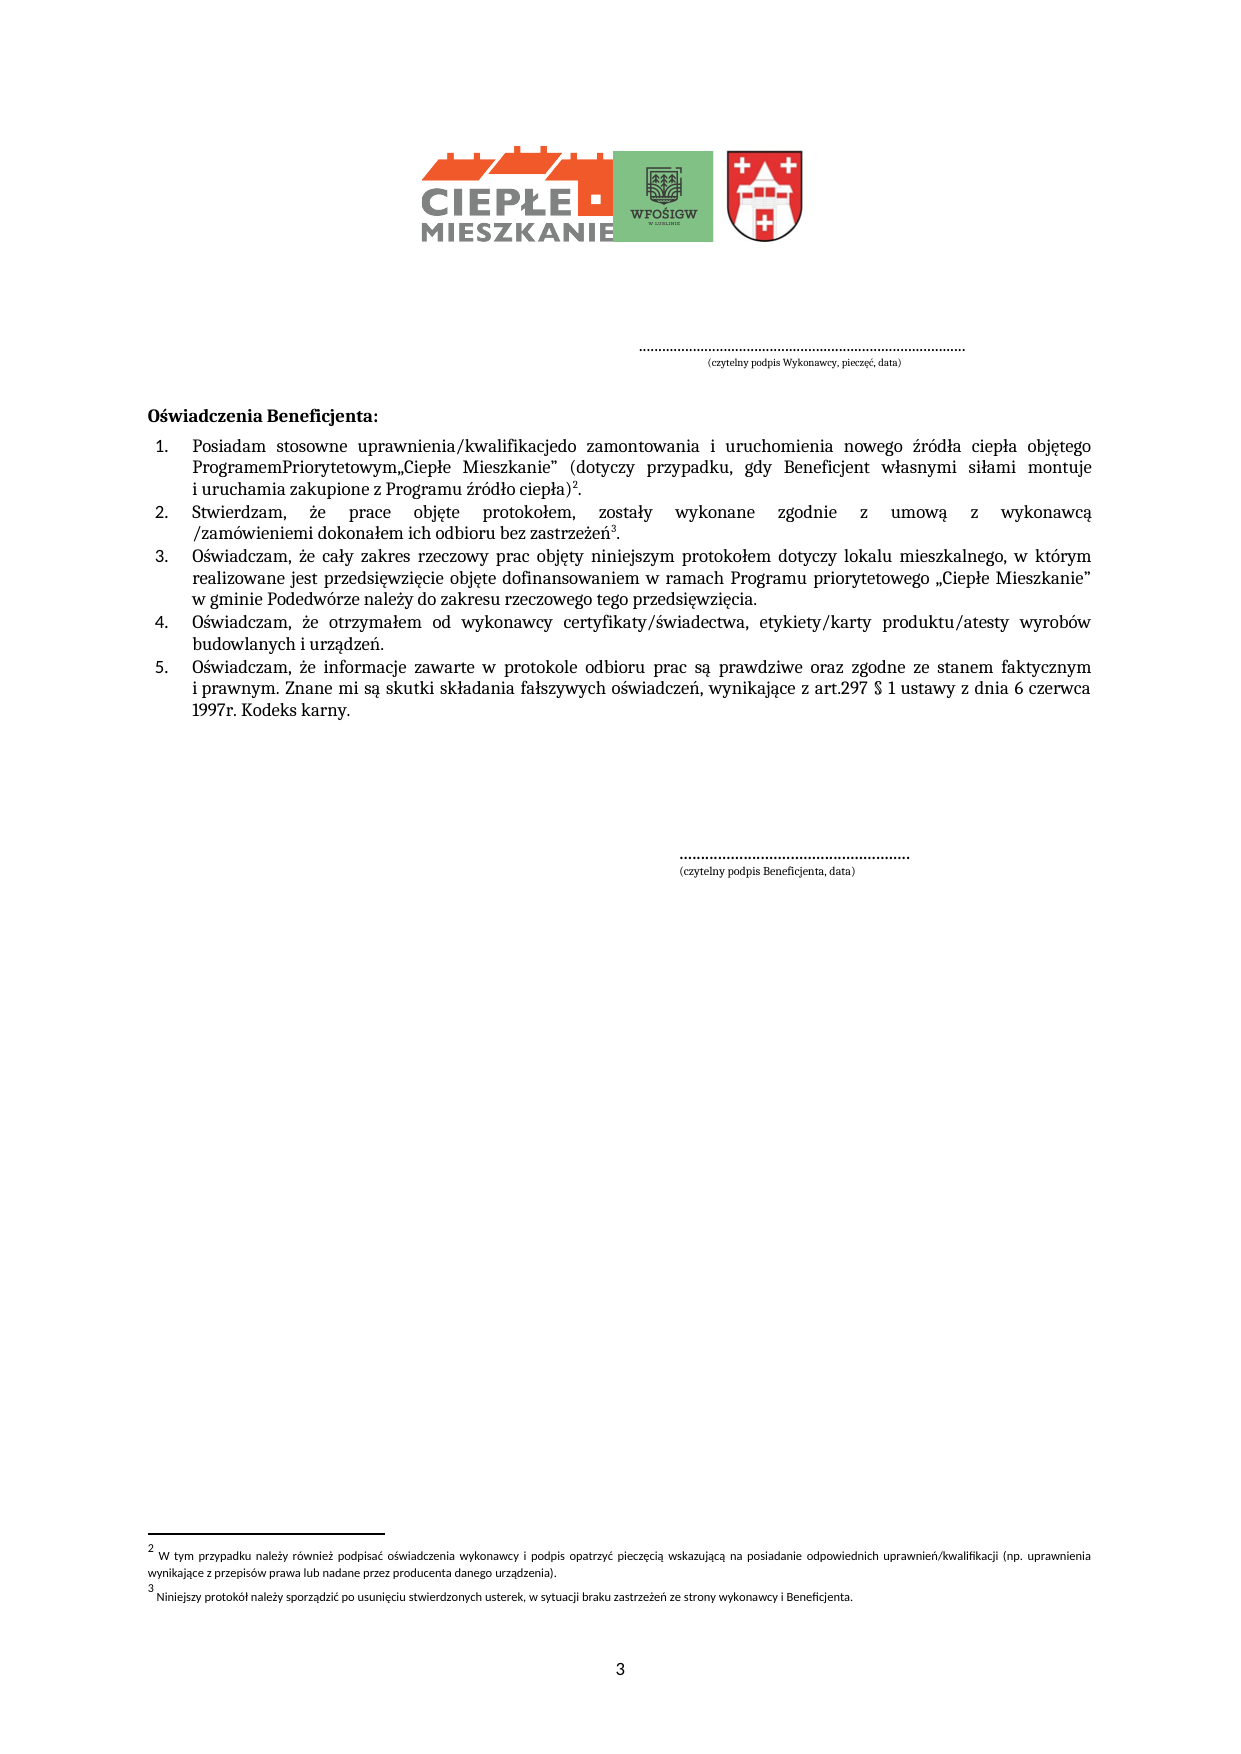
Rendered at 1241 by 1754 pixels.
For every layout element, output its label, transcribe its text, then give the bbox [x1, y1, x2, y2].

list Oświadczam, że otrzymałem od wykonawcy certyfikaty/świadectwa, etykiety/karty produktu/atesty wyrobów budowlanych i urządzeń. [154, 610, 1093, 655]
list Posiadam stosowne uprawnienia/kwalifikacjedo zamontowania i uruchomienia nowego źródła ciepła objętego ProgramemPriorytetowym„Ciepłe Mieszkanie” (dotyczy przypadku, gdy Beneficjent własnymi siłami montuje i uruchamia zakupione z Programu źródło ciepła). [154, 434, 1093, 500]
list Stwierdzam, że prace objęte protokołem, zostały wykonane zgodnie z umową z wykonawcą /zamówieniemi dokonałem ich odbioru bez zastrzeżeń. [154, 500, 1093, 544]
list ...................................................... (czytelny podpis Beneficjenta, data) [679, 841, 1093, 888]
list Oświadczam, że informacje zawarte w protokole odbioru prac są prawdziwe oraz zgodne ze stanem faktycznym i prawnym. Znane mi są skutki składania fałszywych oświadczeń, wynikające z art.297 § 1 ustawy z dnia 6 czerwca 1997r. Kodeks karny. [154, 655, 1093, 721]
picture [421, 136, 819, 242]
list Oświadczam, że cały zakres rzeczowy prac objęty niniejszym protokołem dotyczy lokalu mieszkalnego, w którym realizowane jest przedsięwzięcie objęte dofinansowaniem w ramach Programu priorytetowego „Ciepłe Mieszkanie” w gminie Podedwórze należy do zakresu rzeczowego tego przedsięwzięcia. [154, 544, 1093, 610]
text ..................................................................................... (czytelny podpis Wykonawcy, pieczęć, data) [516, 335, 1093, 378]
text Oświadczenia Beneficjenta: [148, 406, 1093, 427]
